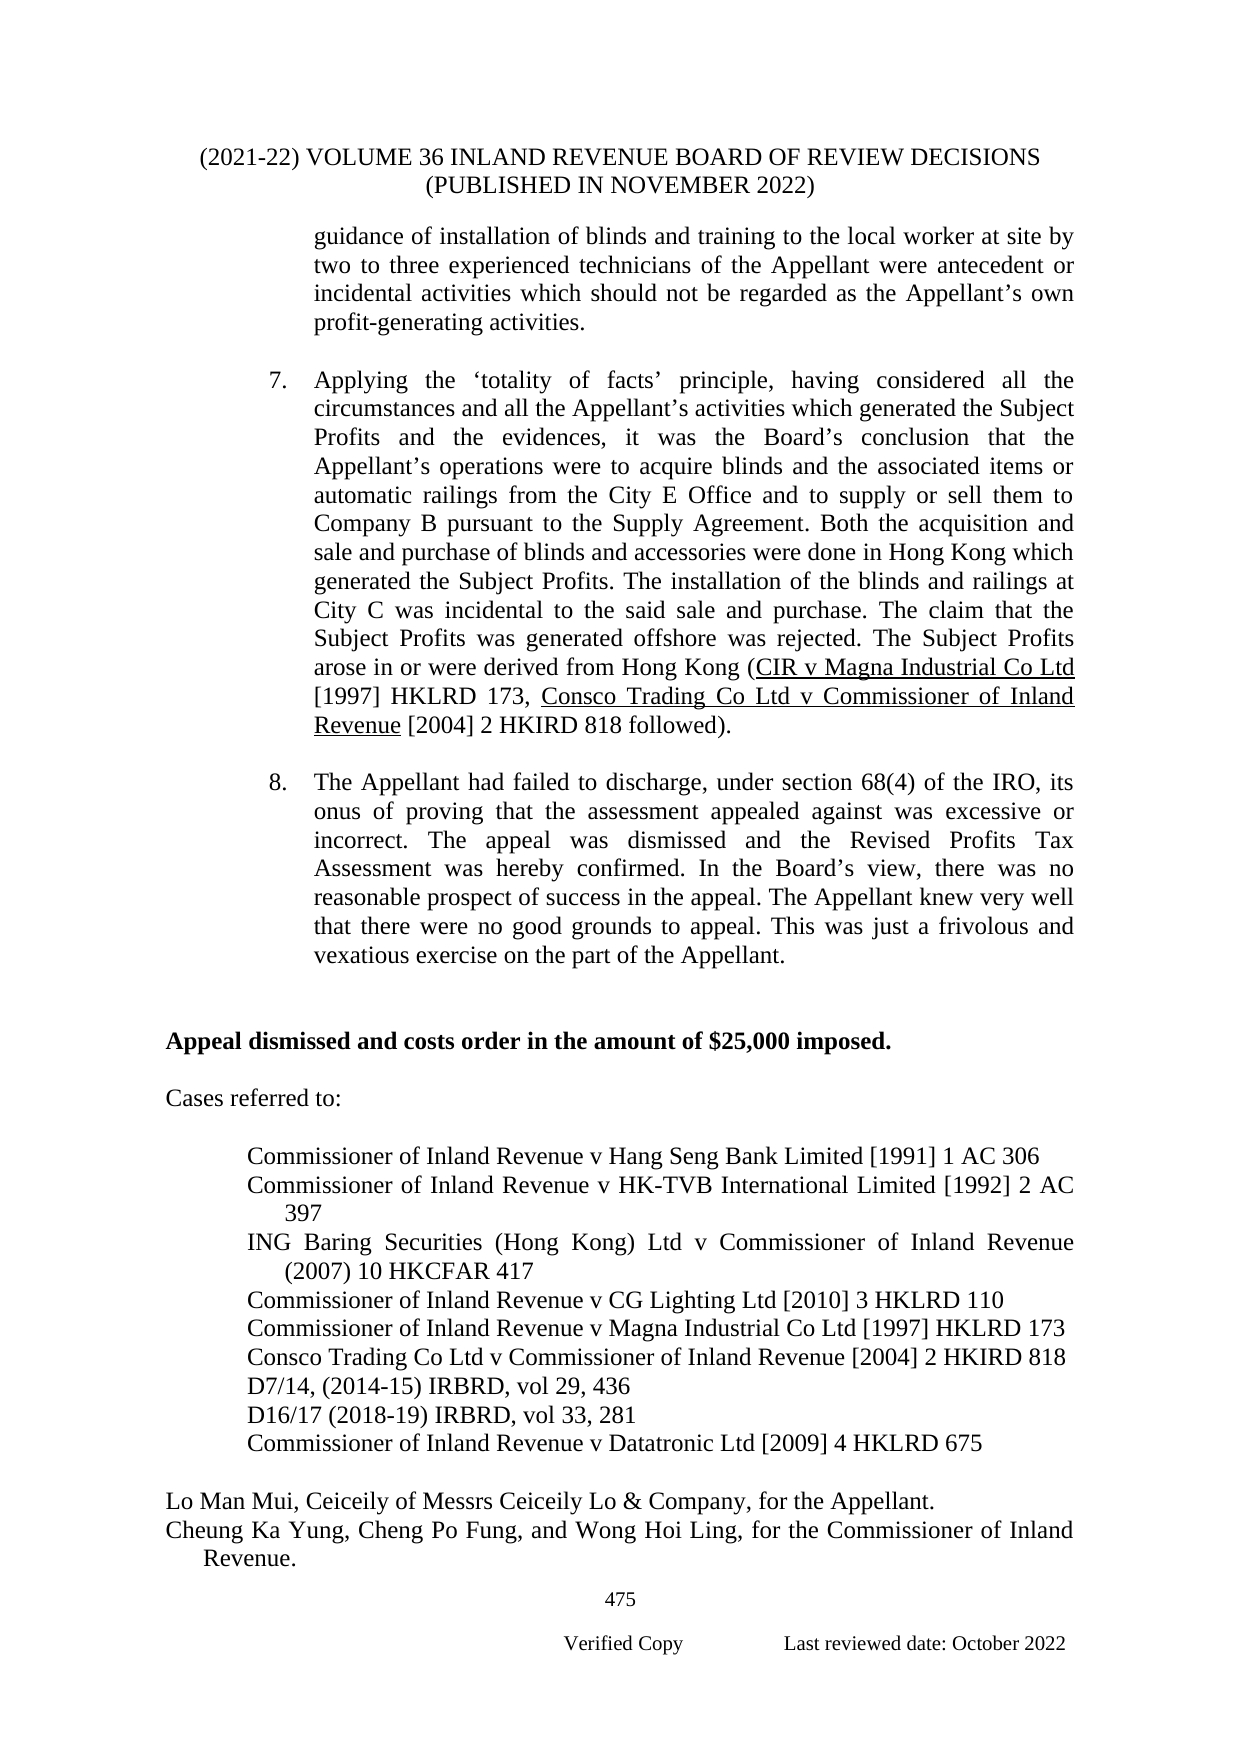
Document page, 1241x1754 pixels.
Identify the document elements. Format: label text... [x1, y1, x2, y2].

text Appeal dismissed and costs order in the amount of $25,000 imposed. [165, 1026, 1075, 1055]
text D7/14, (2014-15) IRBRD, vol 29, 436 [247, 1371, 1075, 1400]
list The Appellant had failed to discharge, under section 68(4) of the IRO, its onus of proving that the assessment appealed against was excessive or incorrect. The appeal was dismissed and the Revised Profits Tax Assessment was hereby confirmed. In the Board’s view, there was no reasonable prospect of success in the appeal. The Appellant knew very well that there were no good grounds to appeal. This was just a frivolous and vexatious exercise on the part of the Appellant. [268, 767, 1075, 968]
text Cheung Ka Yung, Cheng Po Fung, and Wong Hoi Ling, for the Commissioner of Inland Revenue. [165, 1515, 1075, 1572]
text Commissioner of Inland Revenue v CG Lighting Ltd [2010] 3 HKLRD 110 [247, 1285, 1075, 1313]
text Consco Trading Co Ltd v Commissioner of Inland Revenue [2004] 2 HKIRD 818 [247, 1342, 1075, 1371]
text D16/17 (2018-19) IRBRD, vol 33, 281 [247, 1400, 1075, 1428]
list Applying the ‘totality of facts’ principle, having considered all the circumstances and all the Appellant’s activities which generated the Subject Profits and the evidences, it was the Board’s conclusion that the Appellant’s operations were to acquire blinds and the associated items or automatic railings from the City E Office and to supply or sell them to Company B pursuant to the Supply Agreement. Both the acquisition and sale and purchase of blinds and accessories were done in Hong Kong which generated the Subject Profits. The installation of the blinds and railings at City C was incidental to the said sale and purchase. The claim that the Subject Profits was generated offshore was rejected. The Subject Profits arose in or were derived from Hong Kong (CIR v Magna Industrial Co Ltd [1997] HKLRD 173, Consco Trading Co Ltd v Commissioner of Inland Revenue [2004] 2 HKIRD 818 followed). [268, 365, 1075, 738]
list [268, 221, 1075, 336]
text ING Baring Securities (Hong Kong) Ltd v Commissioner of Inland Revenue (2007) 10 HKCFAR 417 [247, 1227, 1075, 1285]
text Commissioner of Inland Revenue v Datatronic Ltd [2009] 4 HKLRD 675 [247, 1428, 1075, 1457]
text Commissioner of Inland Revenue v Hang Seng Bank Limited [1991] 1 AC 306 [247, 1141, 1075, 1170]
text Commissioner of Inland Revenue v Magna Industrial Co Ltd [1997] HKLRD 173 [247, 1313, 1075, 1342]
text Lo Man Mui, Ceiceily of Messrs Ceiceily Lo & Company, for the Appellant. [165, 1486, 1075, 1515]
text Commissioner of Inland Revenue v HK-TVB International Limited [1992] 2 AC 397 [247, 1170, 1075, 1227]
text Cases referred to: [165, 1083, 1075, 1112]
